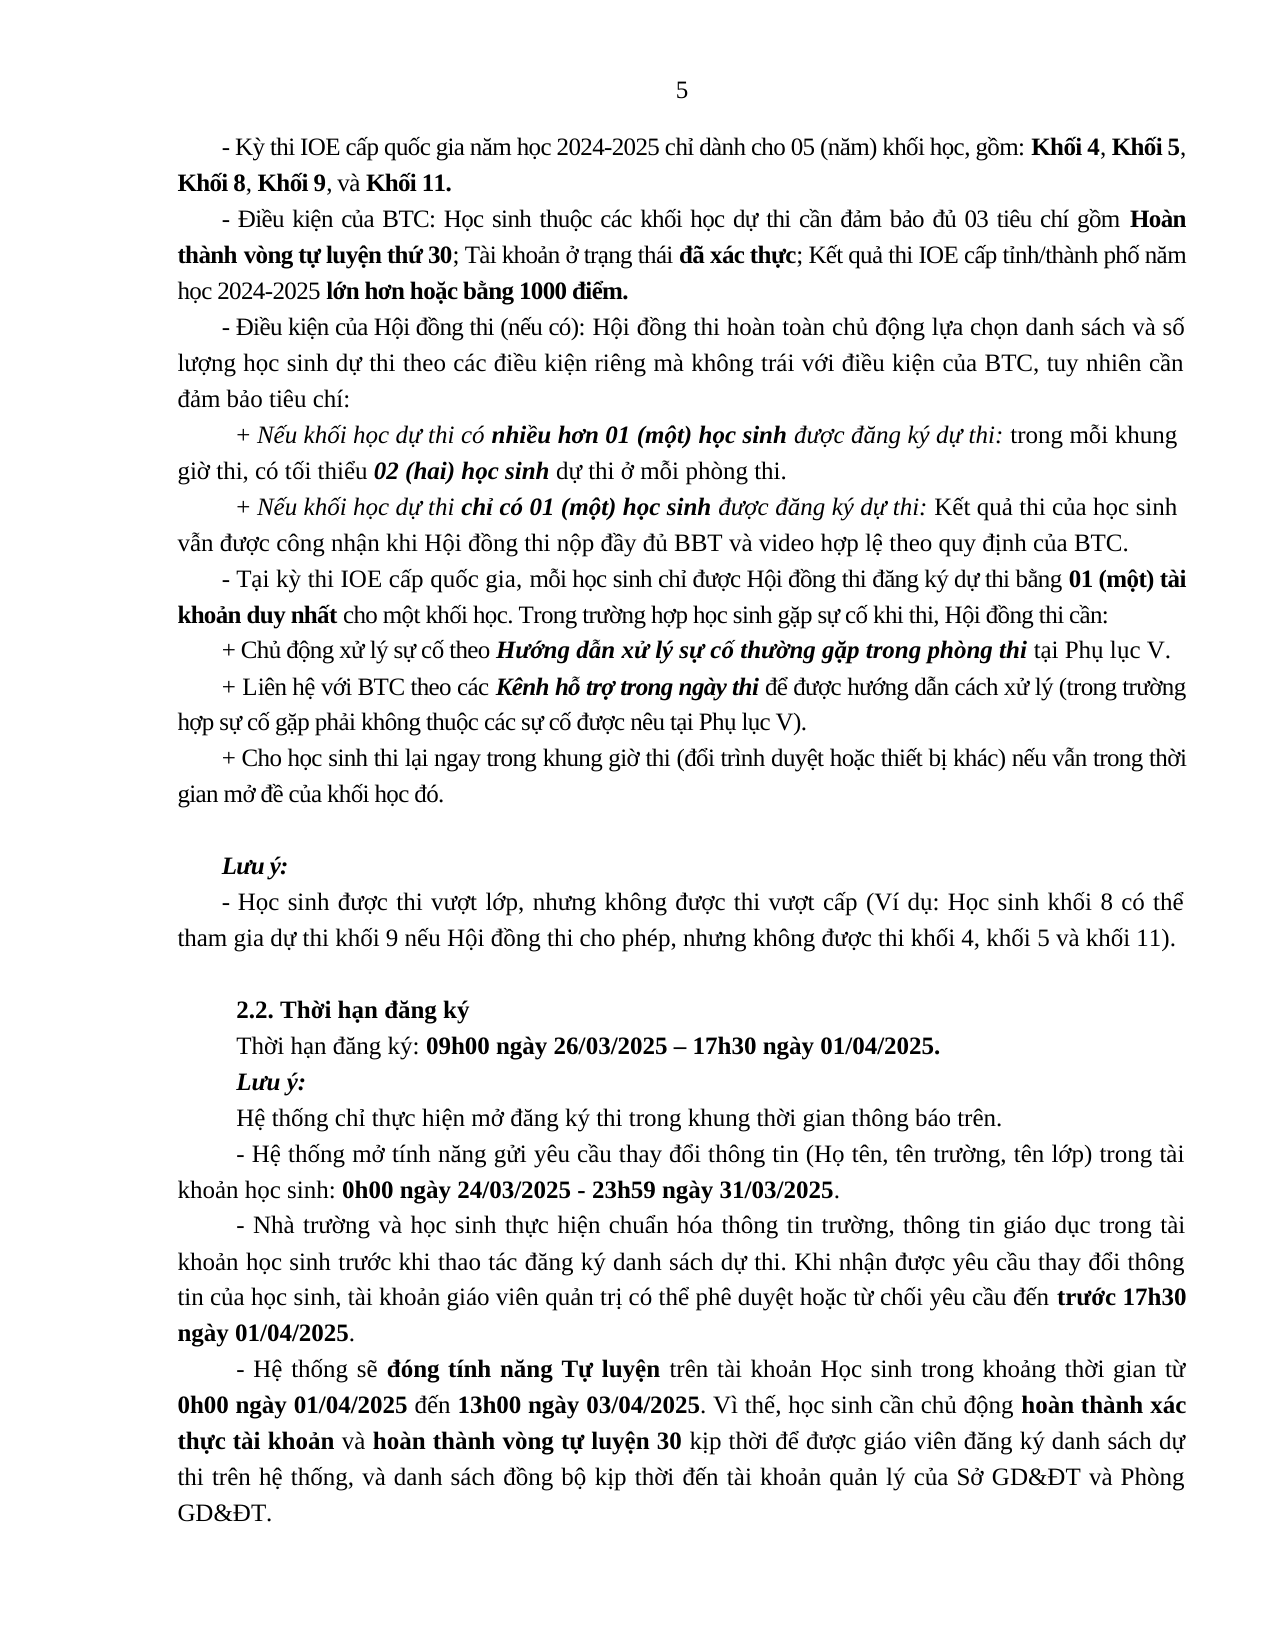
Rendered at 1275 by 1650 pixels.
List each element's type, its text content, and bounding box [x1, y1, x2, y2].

text - Hệ thống mở tính năng gửi yêu cầu thay đổi thông tin (Họ tên, tên trường, tên lớp) trong tài khoản học sinh: 0h00 ngày 24/03/2025 - 23h59 ngày 31/03/2025. [177, 1139, 1186, 1203]
list - Điều kiện của BTC: Học sinh thuộc các khối học dự thi cần đảm bảo đủ 03 tiêu chí gồm Hoàn thành vòng tự luyện thứ 30; Tài khoản ở trạng thái đã xác thực; Kết quả thi IOE cấp tỉnh/thành phố năm học 2024-2025 lớn hơn hoặc bằng 1000 điểm. [177, 204, 1186, 305]
list - Kỳ thi IOE cấp quốc gia năm học 2024-2025 chỉ dành cho 05 (năm) khối học, gồm: Khối 4, Khối 5, Khối 8, Khối 9, và Khối 11. [177, 132, 1186, 197]
list + Chủ động xử lý sự cố theo Hướng dẫn xử lý sự cố thường gặp trong phòng thi tại Phụ lục V. [177, 636, 1186, 664]
text Lưu ý: [236, 1067, 1186, 1096]
text + Nếu khối học dự thi chỉ có 01 (một) học sinh được đăng ký dự thi: Kết quả thi của học sinh vẫn được công nhận khi Hội đồng thi nộp đầy đủ BBT và video hợp lệ theo quy định của BTC. [177, 492, 1177, 557]
list - Tại kỳ thi IOE cấp quốc gia, mỗi học sinh chỉ được Hội đồng thi đăng ký dự thi bằng 01 (một) tài khoản duy nhất cho một khối học. Trong trường hợp học sinh gặp sự cố khi thi, Hội đồng thi cần: [177, 564, 1186, 628]
list + Cho học sinh thi lại ngay trong khung giờ thi (đổi trình duyệt hoặc thiết bị khác) nếu vẫn trong thời gian mở đề của khối học đó. [177, 743, 1186, 808]
text 2.2. Thời hạn đăng ký [177, 995, 1186, 1024]
list - Điều kiện của Hội đồng thi (nếu có): Hội đồng thi hoàn toàn chủ động lựa chọn danh sách và số lượng học sinh dự thi theo các điều kiện riêng mà không trái với điều kiện của BTC, tuy nhiên cần đảm bảo tiêu chí: [177, 312, 1186, 413]
list + Liên hệ với BTC theo các Kênh hỗ trợ trong ngày thi để được hướng dẫn cách xử lý (trong trường hợp sự cố gặp phải không thuộc các sự cố được nêu tại Phụ lục V). [177, 672, 1186, 736]
text - Hệ thống sẽ đóng tính năng Tự luyện trên tài khoản Học sinh trong khoảng thời gian từ 0h00 ngày 01/04/2025 đến 13h00 ngày 03/04/2025. Vì thế, học sinh cần chủ động hoàn thành xác thực tài khoản và hoàn thành vòng tự luyện 30 kịp thời để được giáo viên đăng ký danh sách dự thi trên hệ thống, và danh sách đồng bộ kịp thời đến tài khoản quản lý của Sở GD&ĐT và Phòng GD&ĐT. [177, 1354, 1186, 1527]
text Thời hạn đăng ký: 09h00 ngày 26/03/2025 – 17h30 ngày 01/04/2025. [177, 1031, 1186, 1060]
text Hệ thống chỉ thực hiện mở đăng ký thi trong khung thời gian thông báo trên. [236, 1103, 1186, 1132]
text - Nhà trường và học sinh thực hiện chuẩn hóa thông tin trường, thông tin giáo dục trong tài khoản học sinh trước khi thao tác đăng ký danh sách dự thi. Khi nhận được yêu cầu thay đổi thông tin của học sinh, tài khoản giáo viên quản trị có thể phê duyệt hoặc từ chối yêu cầu đến trước 17h30 ngày 01/04/2025. [177, 1211, 1186, 1347]
list - Học sinh được thi vượt lớp, nhưng không được thi vượt cấp (Ví dụ: Học sinh khối 8 có thể tham gia dự thi khối 9 nếu Hội đồng thi cho phép, nhưng không được thi khối 4, khối 5 và khối 11). [177, 887, 1186, 952]
text + Nếu khối học dự thi có nhiều hơn 01 (một) học sinh được đăng ký dự thi: trong mỗi khung giờ thi, có tối thiểu 02 (hai) học sinh dự thi ở mỗi phòng thi. [177, 420, 1177, 485]
list Lưu ý: [177, 851, 1186, 880]
